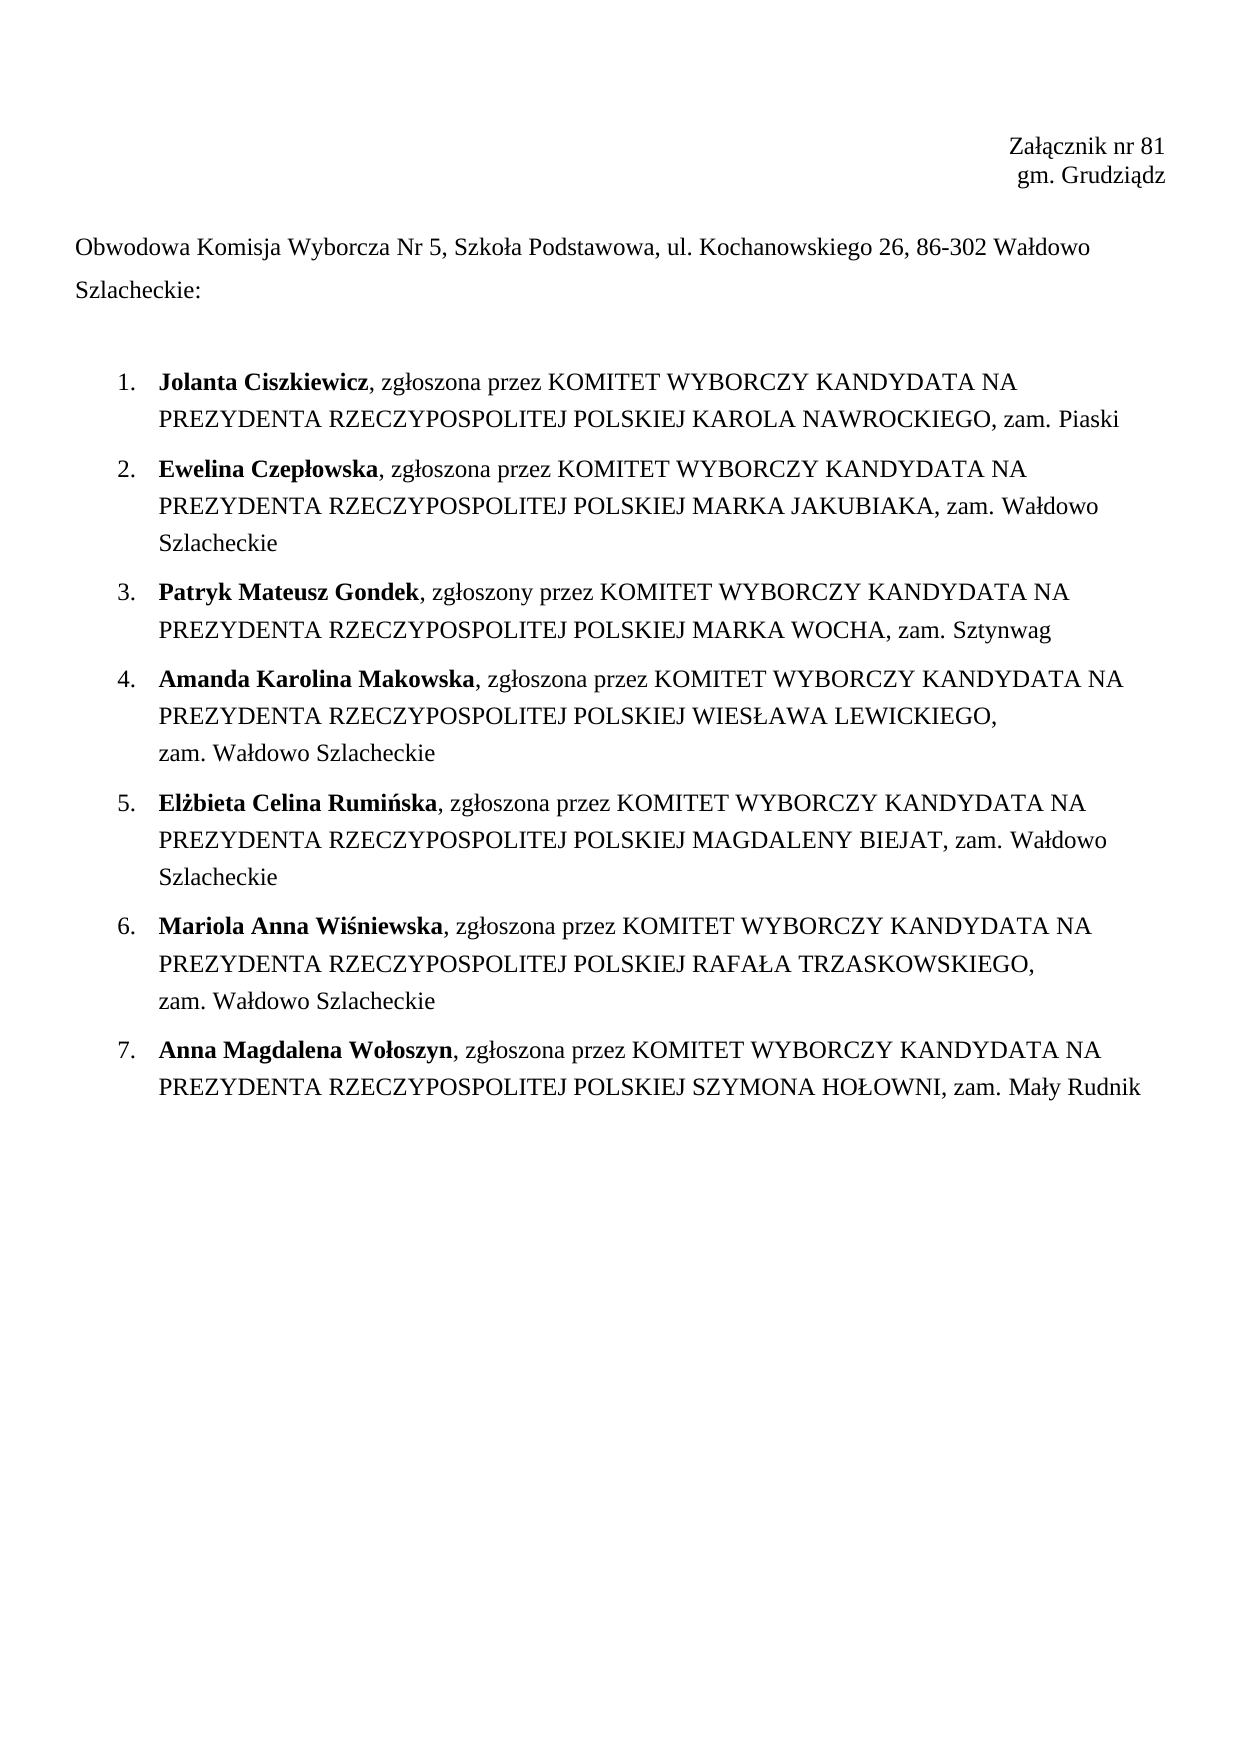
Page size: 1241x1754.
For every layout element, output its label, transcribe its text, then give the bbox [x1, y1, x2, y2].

table_cell Amanda Karolina Makowska, zgłoszona przez KOMITET WYBORCZY KANDYDATA NA PREZYDENTA RZECZYPOSPOLITEJ POLSKIEJ WIESŁAWA LEWICKIEGO, zam. Wałdowo Szlacheckie [147, 658, 1166, 782]
table_cell 6. [74, 906, 147, 1029]
text gm. Grudziądz [75, 160, 1165, 189]
table_header Jolanta Ciszkiewicz, zgłoszona przez KOMITET WYBORCZY KANDYDATA NA PREZYDENTA RZECZYPOSPOLITEJ POLSKIEJ KAROLA NAWROCKIEGO, zam. Piaski [147, 361, 1166, 448]
table_cell Anna Magdalena Wołoszyn, zgłoszona przez KOMITET WYBORCZY KANDYDATA NA PREZYDENTA RZECZYPOSPOLITEJ POLSKIEJ SZYMONA HOŁOWNI, zam. Mały Rudnik [147, 1029, 1166, 1116]
text Załącznik nr 81 [607, 131, 1165, 160]
table_cell 3. [74, 572, 147, 658]
table_cell 5. [74, 782, 147, 906]
table_cell 4. [74, 658, 147, 782]
table_header 1. [74, 361, 147, 448]
table_cell Patryk Mateusz Gondek, zgłoszony przez KOMITET WYBORCZY KANDYDATA NA PREZYDENTA RZECZYPOSPOLITEJ POLSKIEJ MARKA WOCHA, zam. Sztynwag [147, 572, 1166, 658]
table_cell 7. [74, 1029, 147, 1116]
table_cell 2. [74, 448, 147, 572]
text Obwodowa Komisja Wyborcza Nr 5, Szkoła Podstawowa, ul. Kochanowskiego 26, 86-302 Wałdowo Szlacheckie: [75, 232, 1165, 304]
table_cell Ewelina Czepłowska, zgłoszona przez KOMITET WYBORCZY KANDYDATA NA PREZYDENTA RZECZYPOSPOLITEJ POLSKIEJ MARKA JAKUBIAKA, zam. Wałdowo Szlacheckie [147, 448, 1166, 572]
table_cell Elżbieta Celina Rumińska, zgłoszona przez KOMITET WYBORCZY KANDYDATA NA PREZYDENTA RZECZYPOSPOLITEJ POLSKIEJ MAGDALENY BIEJAT, zam. Wałdowo Szlacheckie [147, 782, 1166, 906]
table_cell Mariola Anna Wiśniewska, zgłoszona przez KOMITET WYBORCZY KANDYDATA NA PREZYDENTA RZECZYPOSPOLITEJ POLSKIEJ RAFAŁA TRZASKOWSKIEGO, zam. Wałdowo Szlacheckie [147, 906, 1166, 1029]
